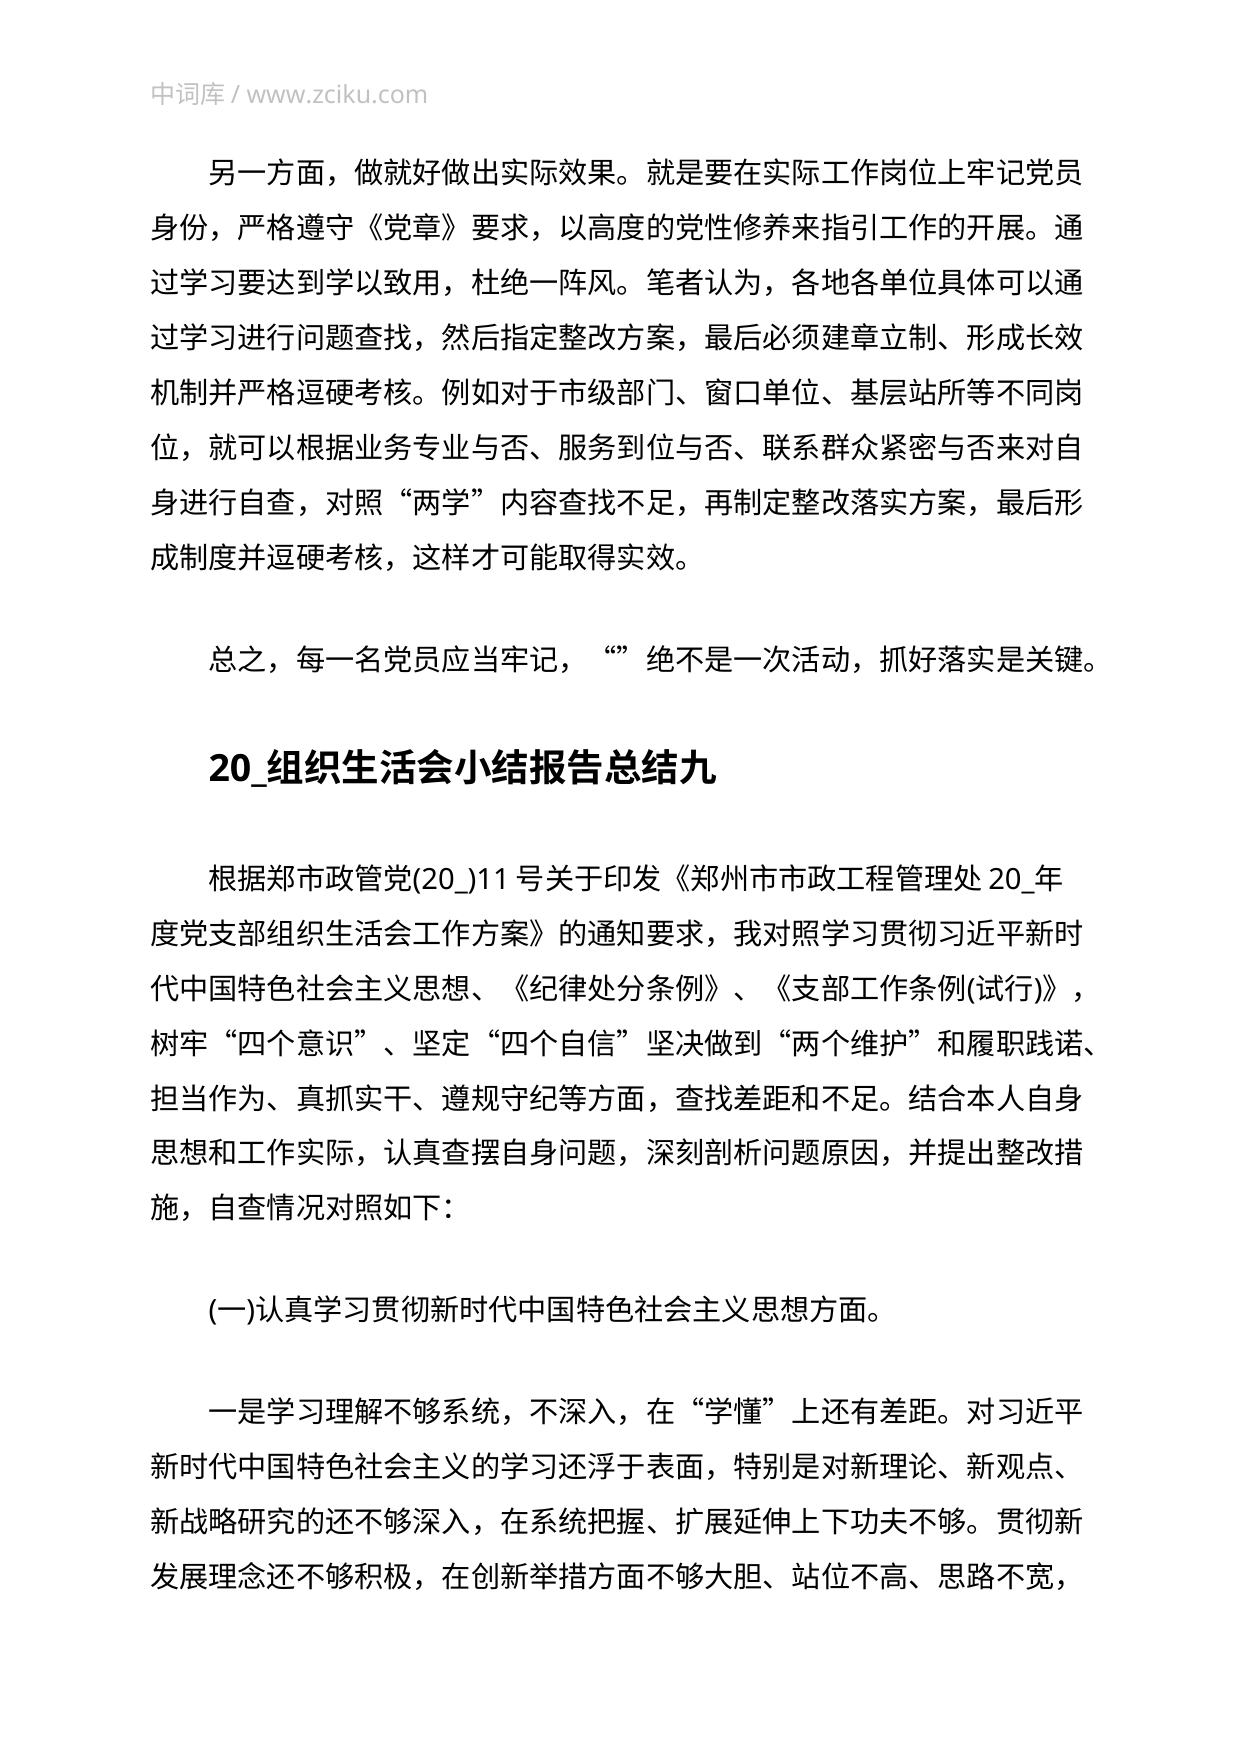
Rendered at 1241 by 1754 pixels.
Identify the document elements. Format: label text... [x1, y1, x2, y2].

text (一)认真学习贯彻新时代中国特色社会主义思想方面。 [150, 1287, 1090, 1329]
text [150, 1389, 1090, 1596]
text 根据郑市政管党(20_)11号关于印发《郑州市市政工程管理处20_年度党支部组织生活会工作方案》的通知要求，我对照学习贯彻习近平新时代中国特色社会主义思想、《纪律处分条例》、《支部工作条例(试行)》，树牢“四个意识”、坚定“四个自信”坚决做到“两个维护”和履职践诺、担当作为、真抓实干、遵规守纪等方面，查找差距和不足。结合本人自身思想和工作实际，认真查摆自身问题，深刻剖析问题原因，并提出整改措施，自查情况对照如下： [150, 855, 1090, 1227]
text 总之，每一名党员应当牢记，“”绝不是一次活动，抓好落实是关键。 [150, 636, 1090, 678]
text 20_组织生活会小结报告总结九 [150, 738, 1090, 792]
text 另一方面，做就好做出实际效果。就是要在实际工作岗位上牢记党员身份，严格遵守《党章》要求，以高度的党性修养来指引工作的开展。通过学习要达到学以致用，杜绝一阵风。笔者认为，各地各单位具体可以通过学习进行问题查找，然后指定整改方案，最后必须建章立制、形成长效机制并严格逗硬考核。例如对于市级部门、窗口单位、基层站所等不同岗位，就可以根据业务专业与否、服务到位与否、联系群众紧密与否来对自身进行自查，对照“两学”内容查找不足，再制定整改落实方案，最后形成制度并逗硬考核，这样才可能取得实效。 [150, 150, 1090, 577]
